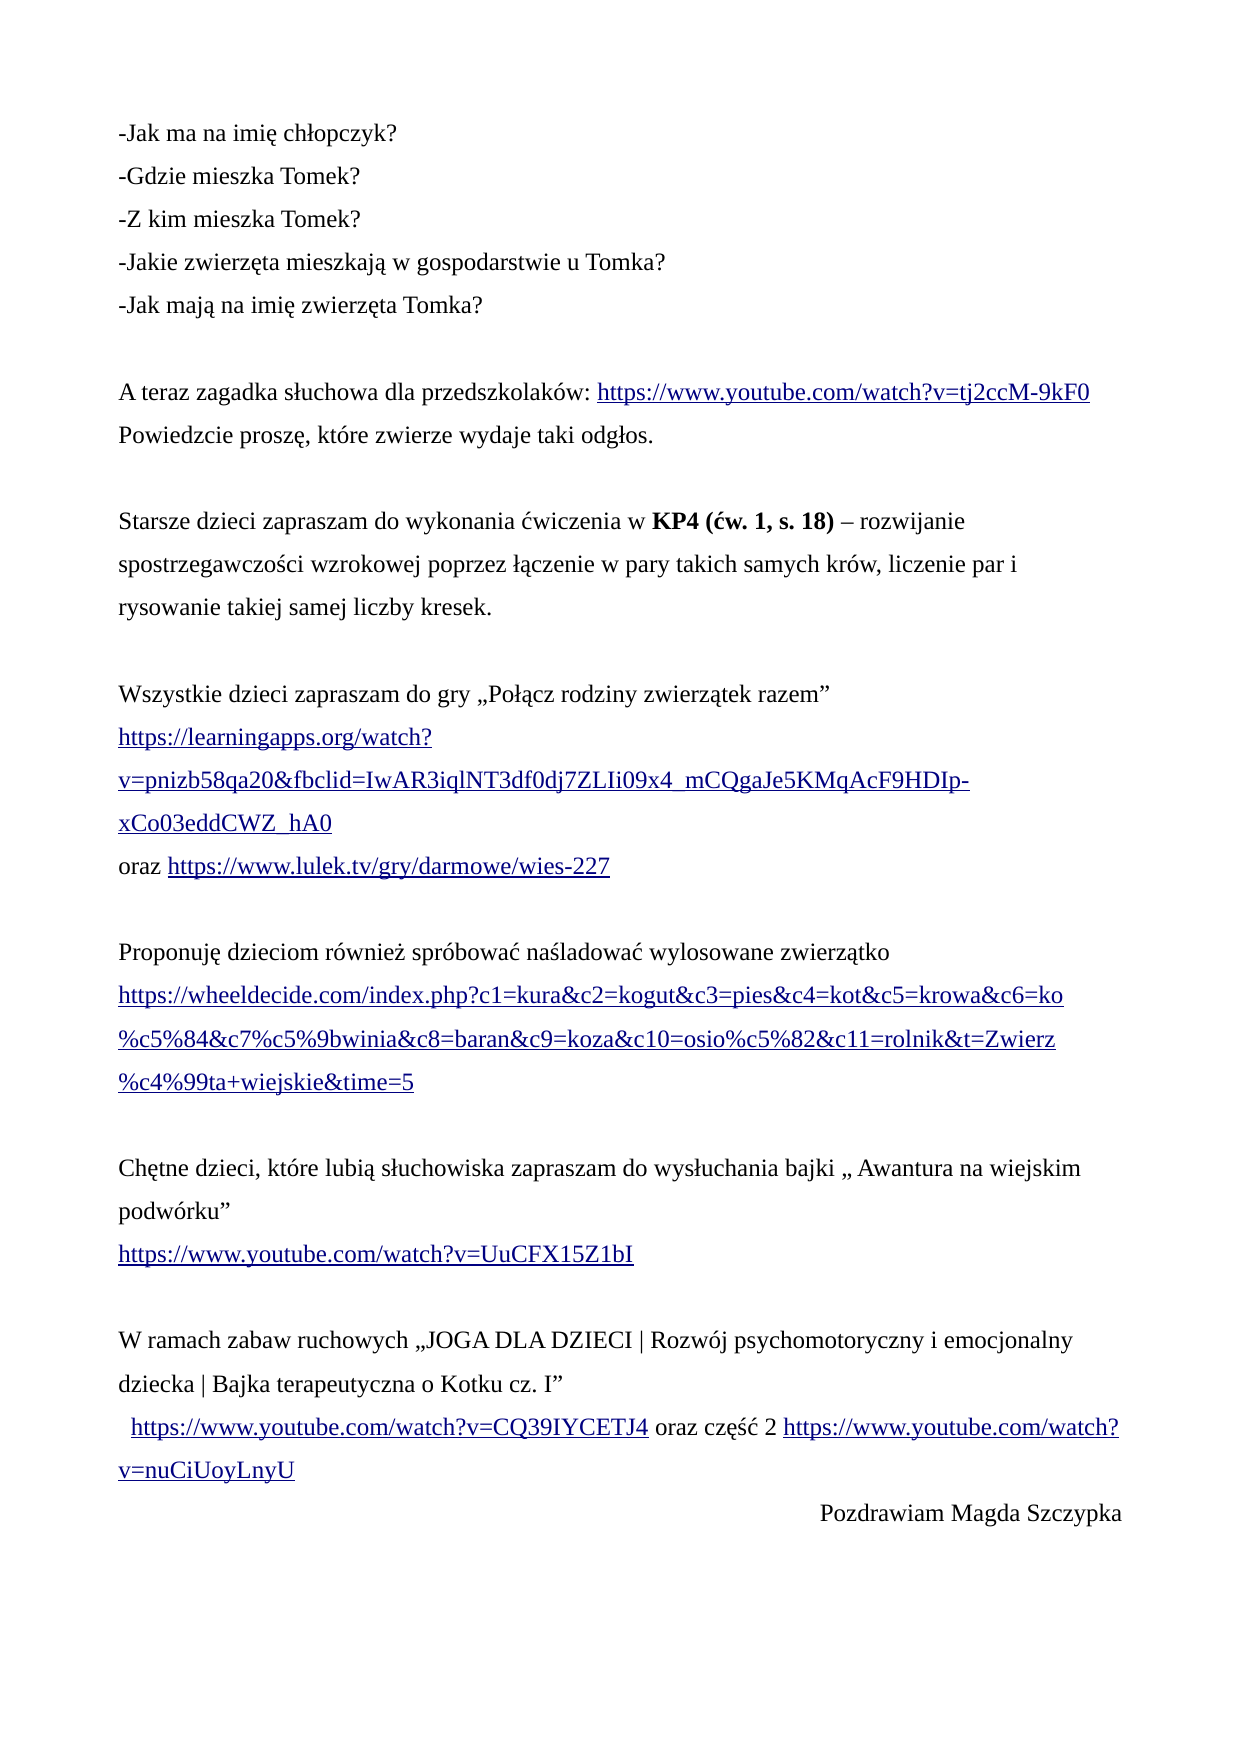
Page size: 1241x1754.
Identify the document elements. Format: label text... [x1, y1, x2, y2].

text oraz https://www.lulek.tv/gry/darmowe/wies-227 [118, 851, 1122, 880]
text -Z kim mieszka Tomek? [118, 204, 1122, 233]
text -Jak ma na imię chłopczyk? [118, 118, 1122, 147]
text Powiedzcie proszę, które zwierze wydaje taki odgłos. [118, 420, 1122, 449]
text W ramach zabaw ruchowych „JOGA DLA DZIECI | Rozwój psychomotoryczny i emocjonalny dziecka | Bajka terapeutyczna o Kotku cz. I” [118, 1326, 1122, 1397]
text Starsze dzieci zapraszam do wykonania ćwiczenia w KP4 (ćw. 1, s. 18) – rozwijanie spostrzegawczości wzrokowej poprzez łączenie w pary takich samych krów, liczenie par i rysowanie takiej samej liczby kresek. [118, 506, 1122, 621]
text Pozdrawiam Magda Szczypka [118, 1498, 1122, 1527]
text Chętne dzieci, które lubią słuchowiska zapraszam do wysłuchania bajki „ Awantura na wiejskim podwórku” [118, 1153, 1122, 1225]
text https://www.youtube.com/watch?v=UuCFX15Z1bI [118, 1239, 1122, 1268]
text Wszystkie dzieci zapraszam do gry „Połącz rodziny zwierzątek razem” https://learningapps.org/watch?v=pnizb58qa20&fbclid=IwAR3iqlNT3df0dj7ZLIi09x4_mCQgaJe5KMqAcF9HDIp-xCo03eddCWZ_hA0 [118, 679, 1122, 837]
text -Jak mają na imię zwierzęta Tomka? [118, 291, 1122, 319]
text -Gdzie mieszka Tomek? [118, 161, 1122, 190]
text Proponuję dzieciom również spróbować naśladować wylosowane zwierzątko https://wheeldecide.com/index.php?c1=kura&c2=kogut&c3=pies&c4=kot&c5=krowa&c6=ko%c5%84&c7%c5%9bwinia&c8=baran&c9=koza&c10=osio%c5%82&c11=rolnik&t=Zwierz%c4%99ta+wiejskie&time=5 [118, 937, 1122, 1096]
text -Jakie zwierzęta mieszkają w gospodarstwie u Tomka? [118, 247, 1122, 276]
text https://www.youtube.com/watch?v=CQ39IYCETJ4 oraz część 2 https://www.youtube.com/watch?v=nuCiUoyLnyU [118, 1412, 1122, 1484]
text A teraz zagadka słuchowa dla przedszkolaków: https://www.youtube.com/watch?v=tj2ccM-9kF0 [118, 377, 1122, 406]
